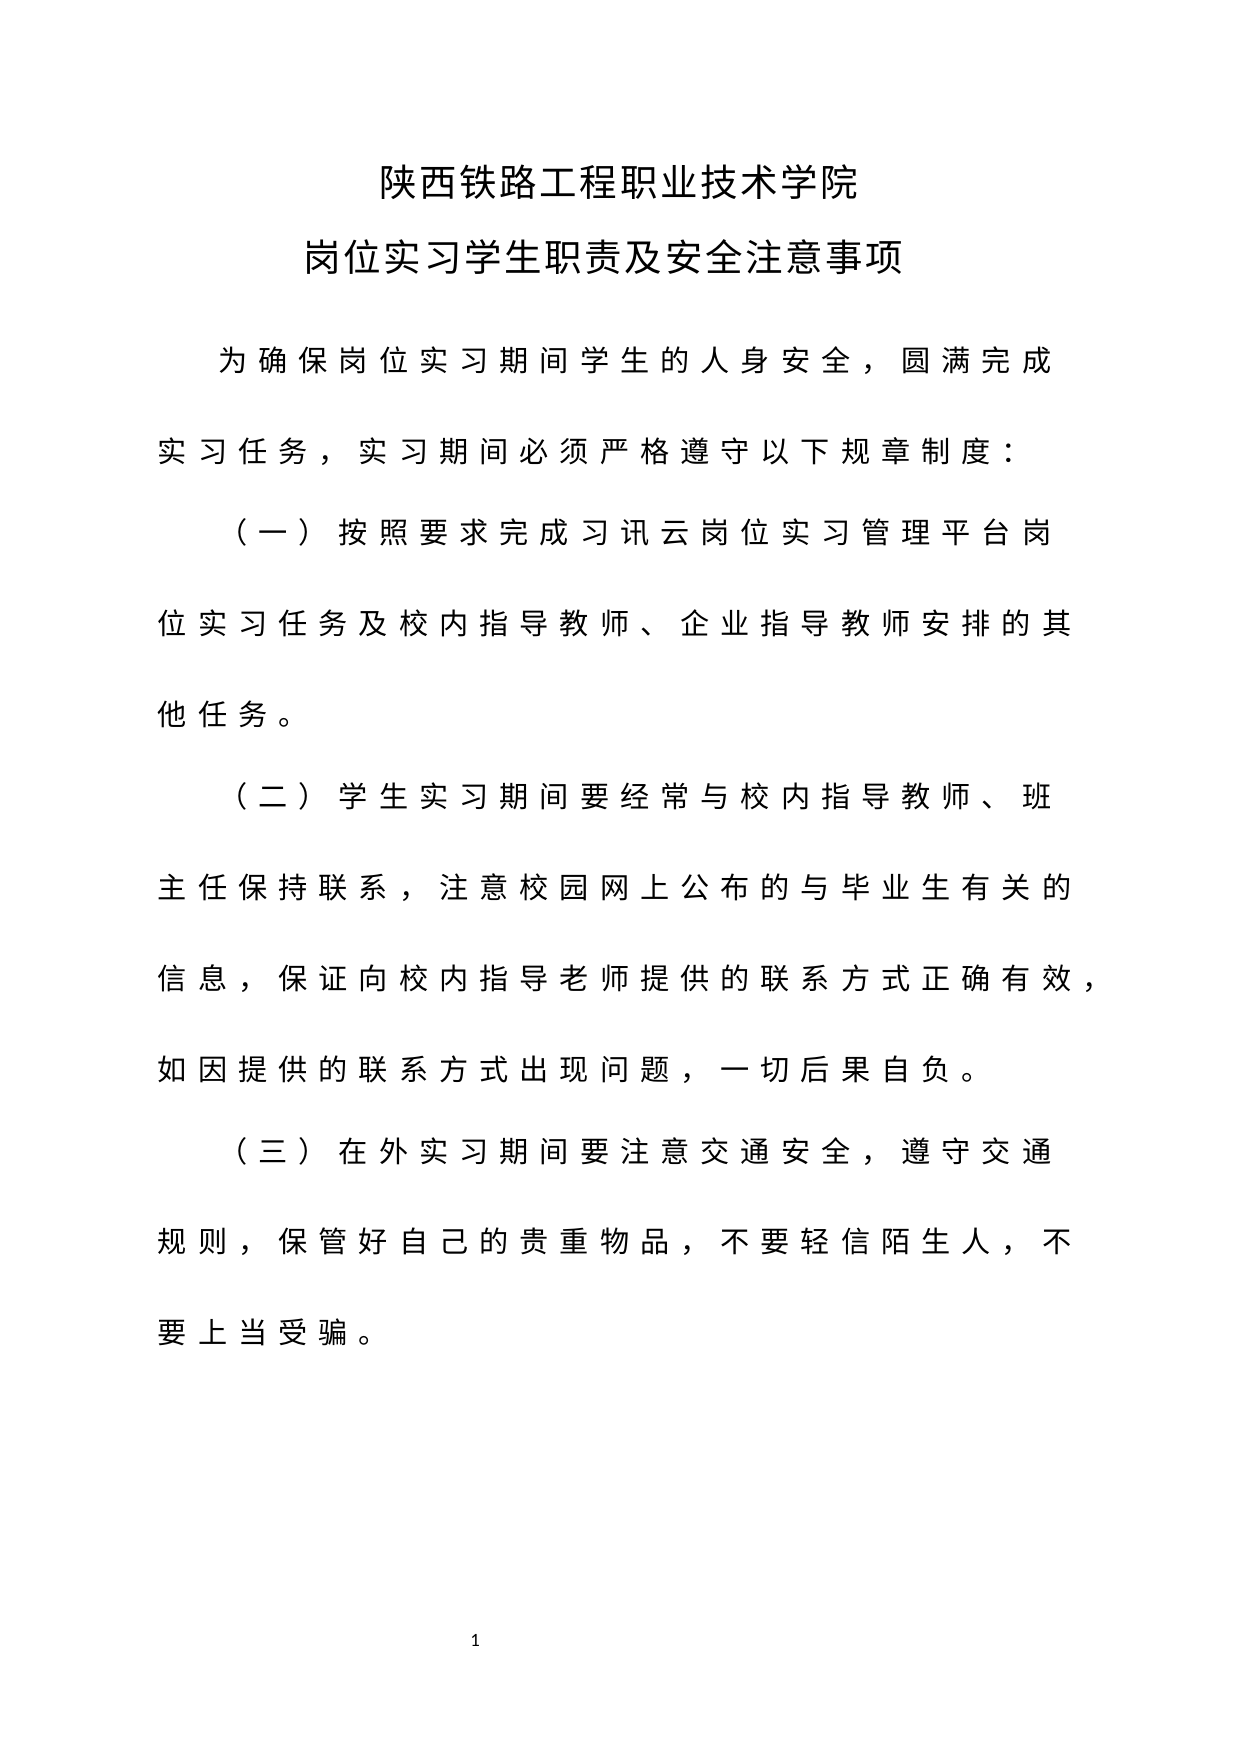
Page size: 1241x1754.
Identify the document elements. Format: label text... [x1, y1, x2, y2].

text 陕西铁路工程职业技术学院 [158, 149, 1082, 210]
text （三）在外实习期间要注意交通安全，遵守交通规则，保管好自己的贵重物品，不要轻信陌生人，不要上当受骗。 [158, 1119, 1082, 1361]
text 为确保岗位实习期间学生的人身安全，圆满完成实习任务，实习期间必须严格遵守以下规章制度： [158, 328, 1082, 479]
text 岗位实习学生职责及安全注意事项 [158, 225, 1052, 286]
text （一）按照要求完成习讯云岗位实习管理平台岗位实习任务及校内指导教师、企业指导教师安排的其他任务。 [158, 501, 1082, 743]
text （二）学生实习期间要经常与校内指导教师、班主任保持联系，注意校园网上公布的与毕业生有关的信息，保证向校内指导老师提供的联系方式正确有效，如因提供的联系方式出现问题，一切后果自负。 [158, 764, 1082, 1098]
